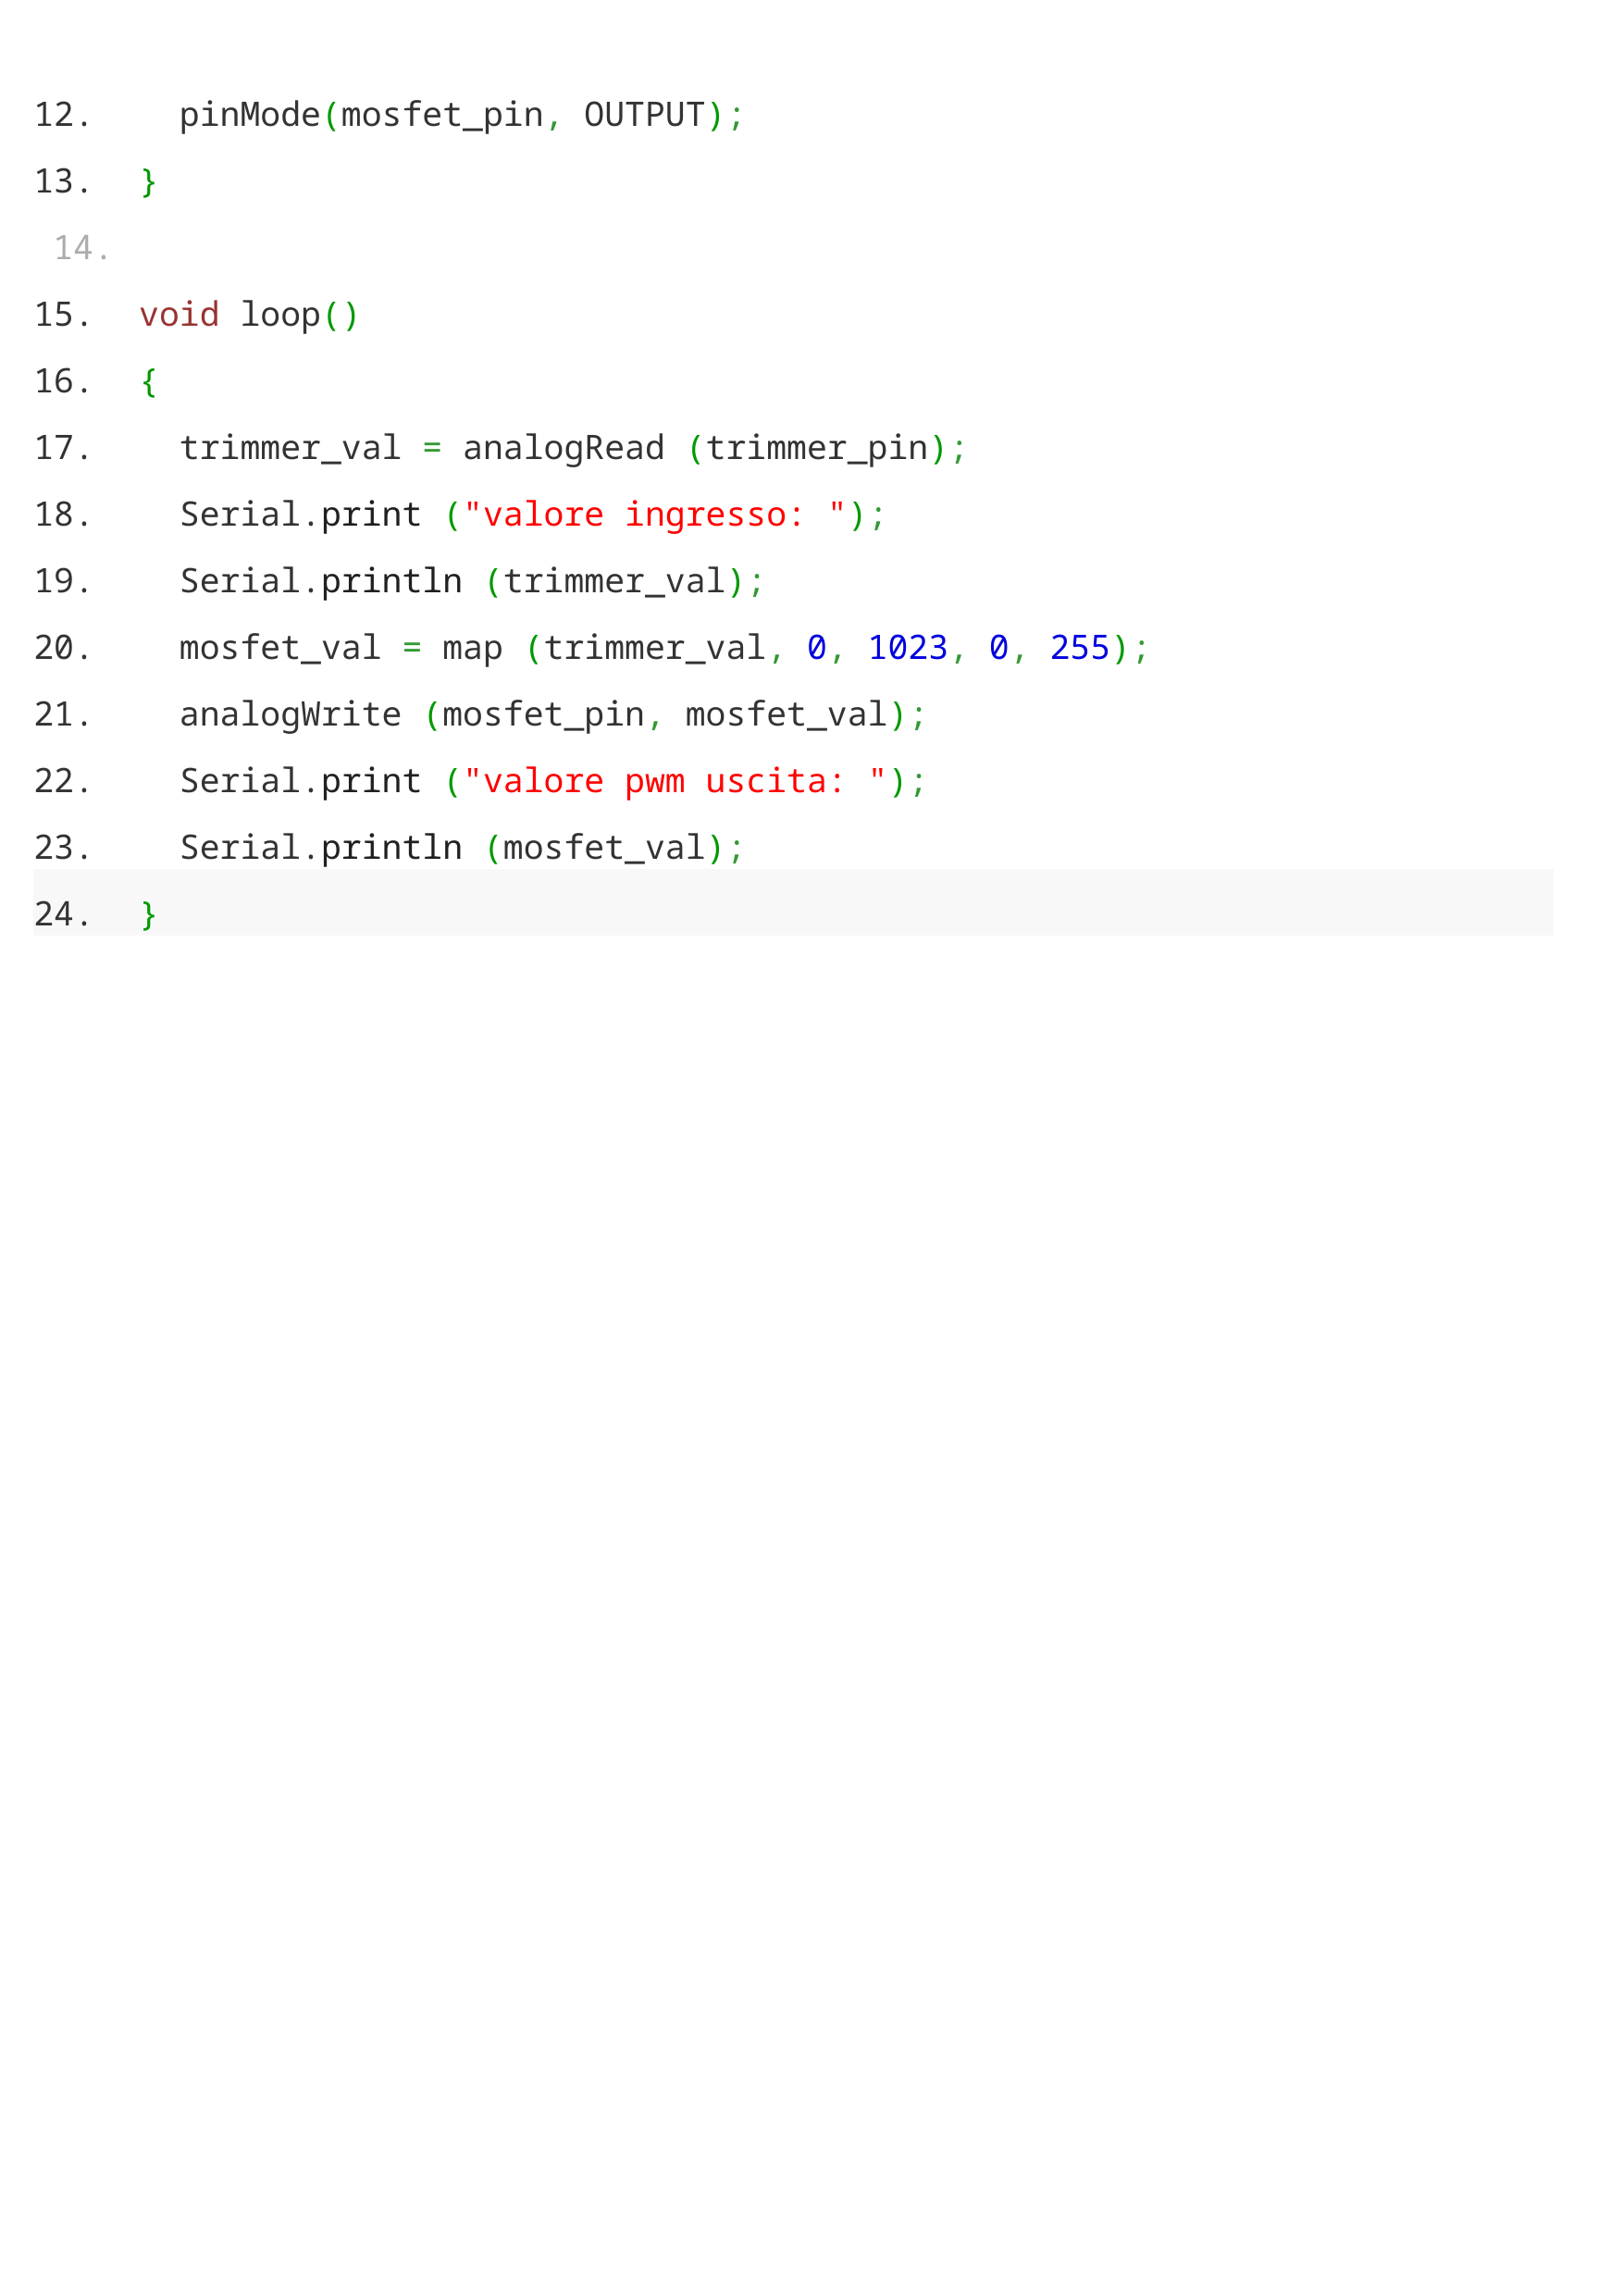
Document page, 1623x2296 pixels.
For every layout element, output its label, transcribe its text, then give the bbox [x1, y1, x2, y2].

list pinMode(mosfet_pin, OUTPUT); [33, 69, 1554, 136]
list void loop() [33, 269, 1554, 336]
list Serial.print ("valore pwm uscita: "); [33, 736, 1554, 802]
list Serial.print ("valore ingresso: "); [33, 469, 1554, 536]
list mosfet_val = map (trimmer_val, 0, 1023, 0, 255); [33, 602, 1554, 669]
list analogWrite (mosfet_pin, mosfet_val); [33, 669, 1554, 736]
list } [33, 136, 1554, 203]
list } [33, 869, 1554, 936]
list { [33, 336, 1554, 403]
list Serial.println (trimmer_val); [33, 536, 1554, 602]
list trimmer_val = analogRead (trimmer_pin); [33, 403, 1554, 469]
list Serial.println (mosfet_val); [33, 802, 1554, 869]
